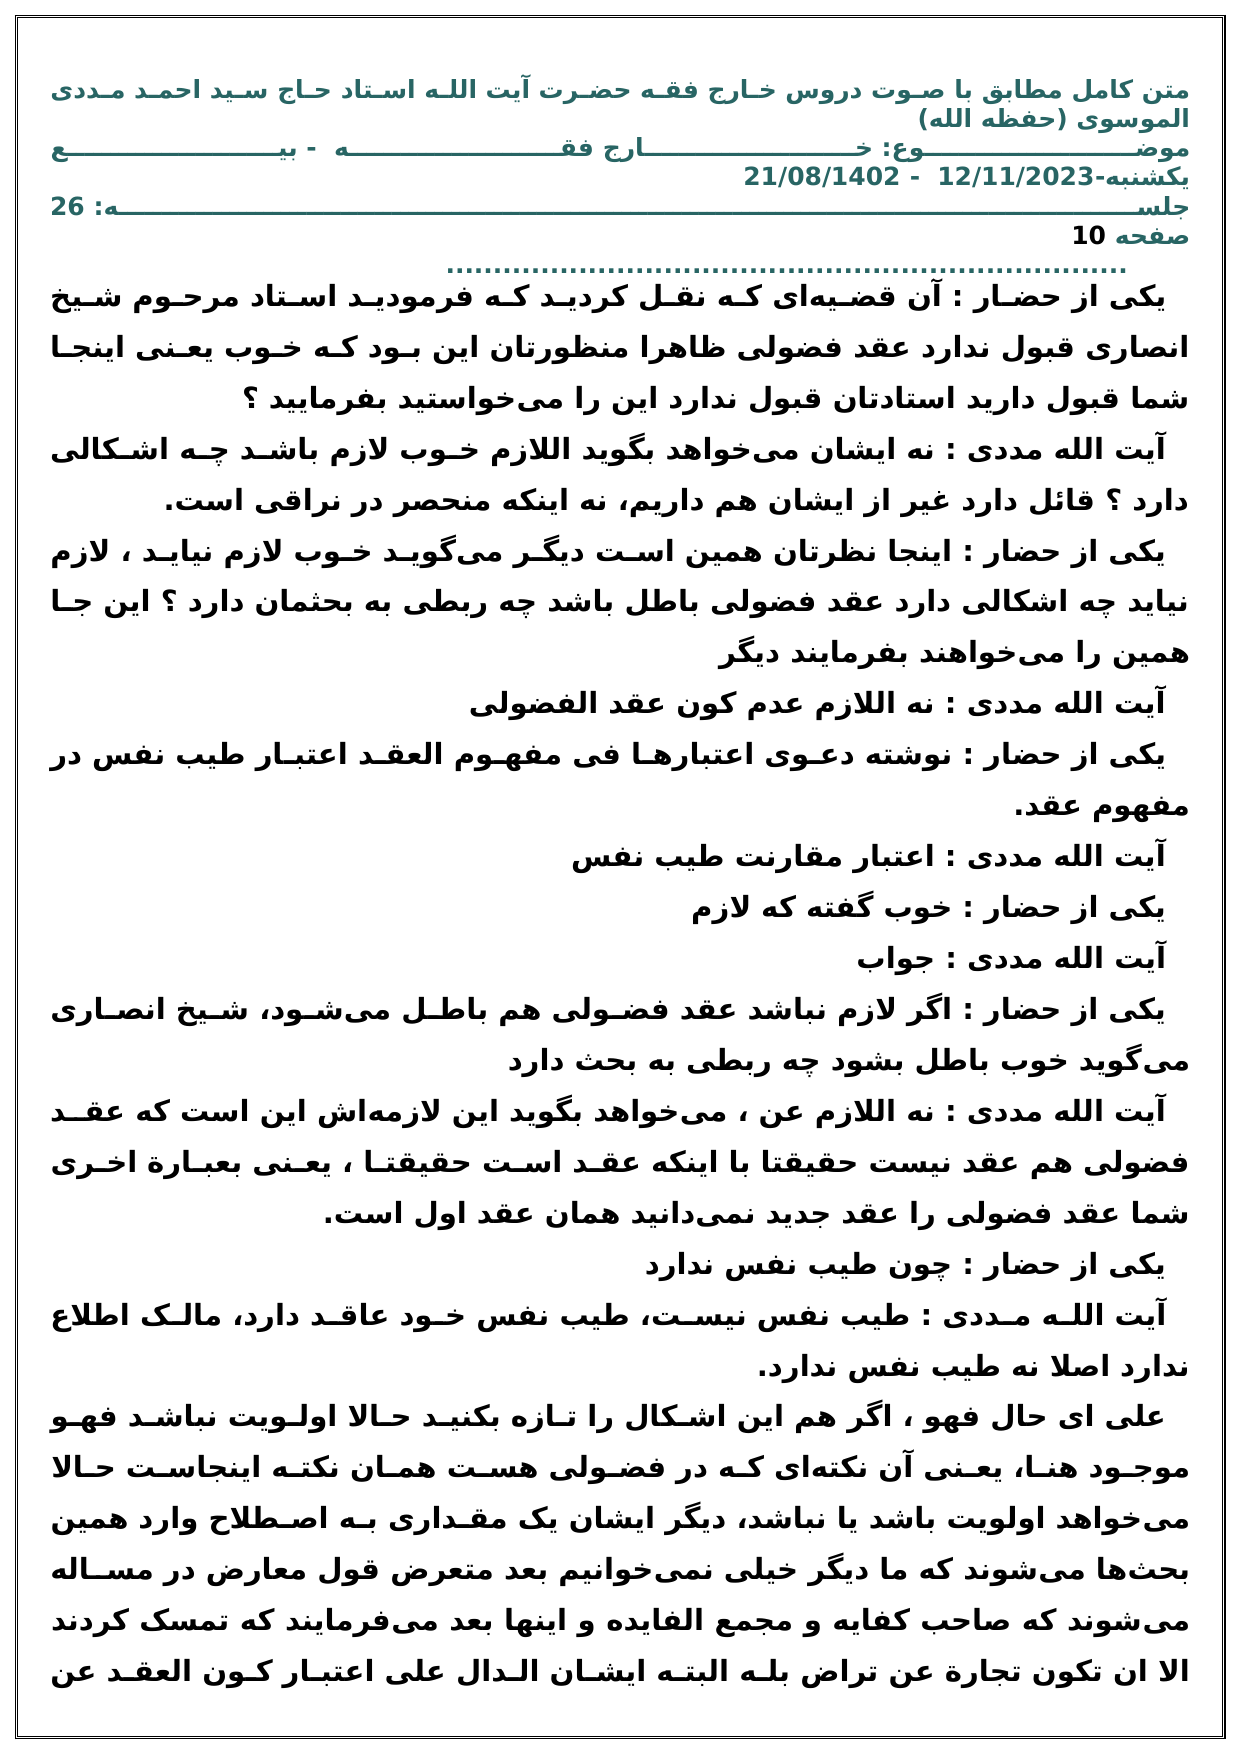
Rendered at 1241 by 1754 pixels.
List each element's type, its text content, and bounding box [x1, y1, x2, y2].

text یکی از حضار : اگر لازم نباشد عقد فضولی هم باطل می‌شود، شیخ انصاری می‌گوید خوب باطل بشود چه ربطی به بحث دارد [50, 992, 1190, 1077]
text آیت الله مددی : جواب [50, 941, 1190, 975]
text یکی از حضار : خوب گفته که لازم [50, 890, 1190, 924]
text یکی از حضار : اینجا نظرتان همین است دیگر می‌گوید خوب لازم نیاید ، لازم نیاید چه اشکالی دارد عقد فضولی باطل باشد چه ربطی به بحثمان دارد ؟ این جا همین را می‌خواهند بفرمایند دیگر [50, 534, 1190, 670]
text یکی از حضار : آن قضیه‌ای که نقل کردید که فرمودید استاد مرحوم شیخ انصاری قبول ندارد عقد فضولی ظاهرا منظورتان این بود که خوب یعنی اینجا شما قبول دارید استادتان قبول ندارد این را می‌خواستید بفرمایید ؟ [50, 279, 1190, 415]
text یکی از حضار : چون طیب نفس ندارد [50, 1247, 1190, 1281]
text آیت الله مددی : نه اللازم عدم کون عقد الفضولی [50, 687, 1190, 721]
text آیت الله مددی : طیب نفس نیست، طیب نفس خود عاقد دارد، مالک اطلاع ندارد اصلا نه طیب نفس ندارد. [50, 1298, 1190, 1383]
text آیت الله مددی : نه ایشان می‌خواهد بگوید اللازم خوب لازم باشد چه اشکالی دارد ؟ قائل دارد غیر از ایشان هم داریم، نه اینکه منحصر در نراقی است. [50, 432, 1190, 517]
text یکی از حضار : نوشته دعوی اعتبارها فی مفهوم العقد اعتبار طیب نفس در مفهوم عقد. [50, 738, 1190, 822]
text آیت الله مددی : نه اللازم عن ، می‌خواهد بگوید این لازمه‌اش این است که عقد فضولی هم عقد نیست حقیقتا با اینکه عقد است حقیقتا ، یعنی بعبارة اخری شما عقد فضولی را عقد جدید نمی‌دانید همان عقد اول است. [50, 1094, 1190, 1230]
text آیت الله مددی : اعتبار مقارنت طیب نفس [50, 839, 1190, 873]
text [50, 1400, 1190, 1688]
